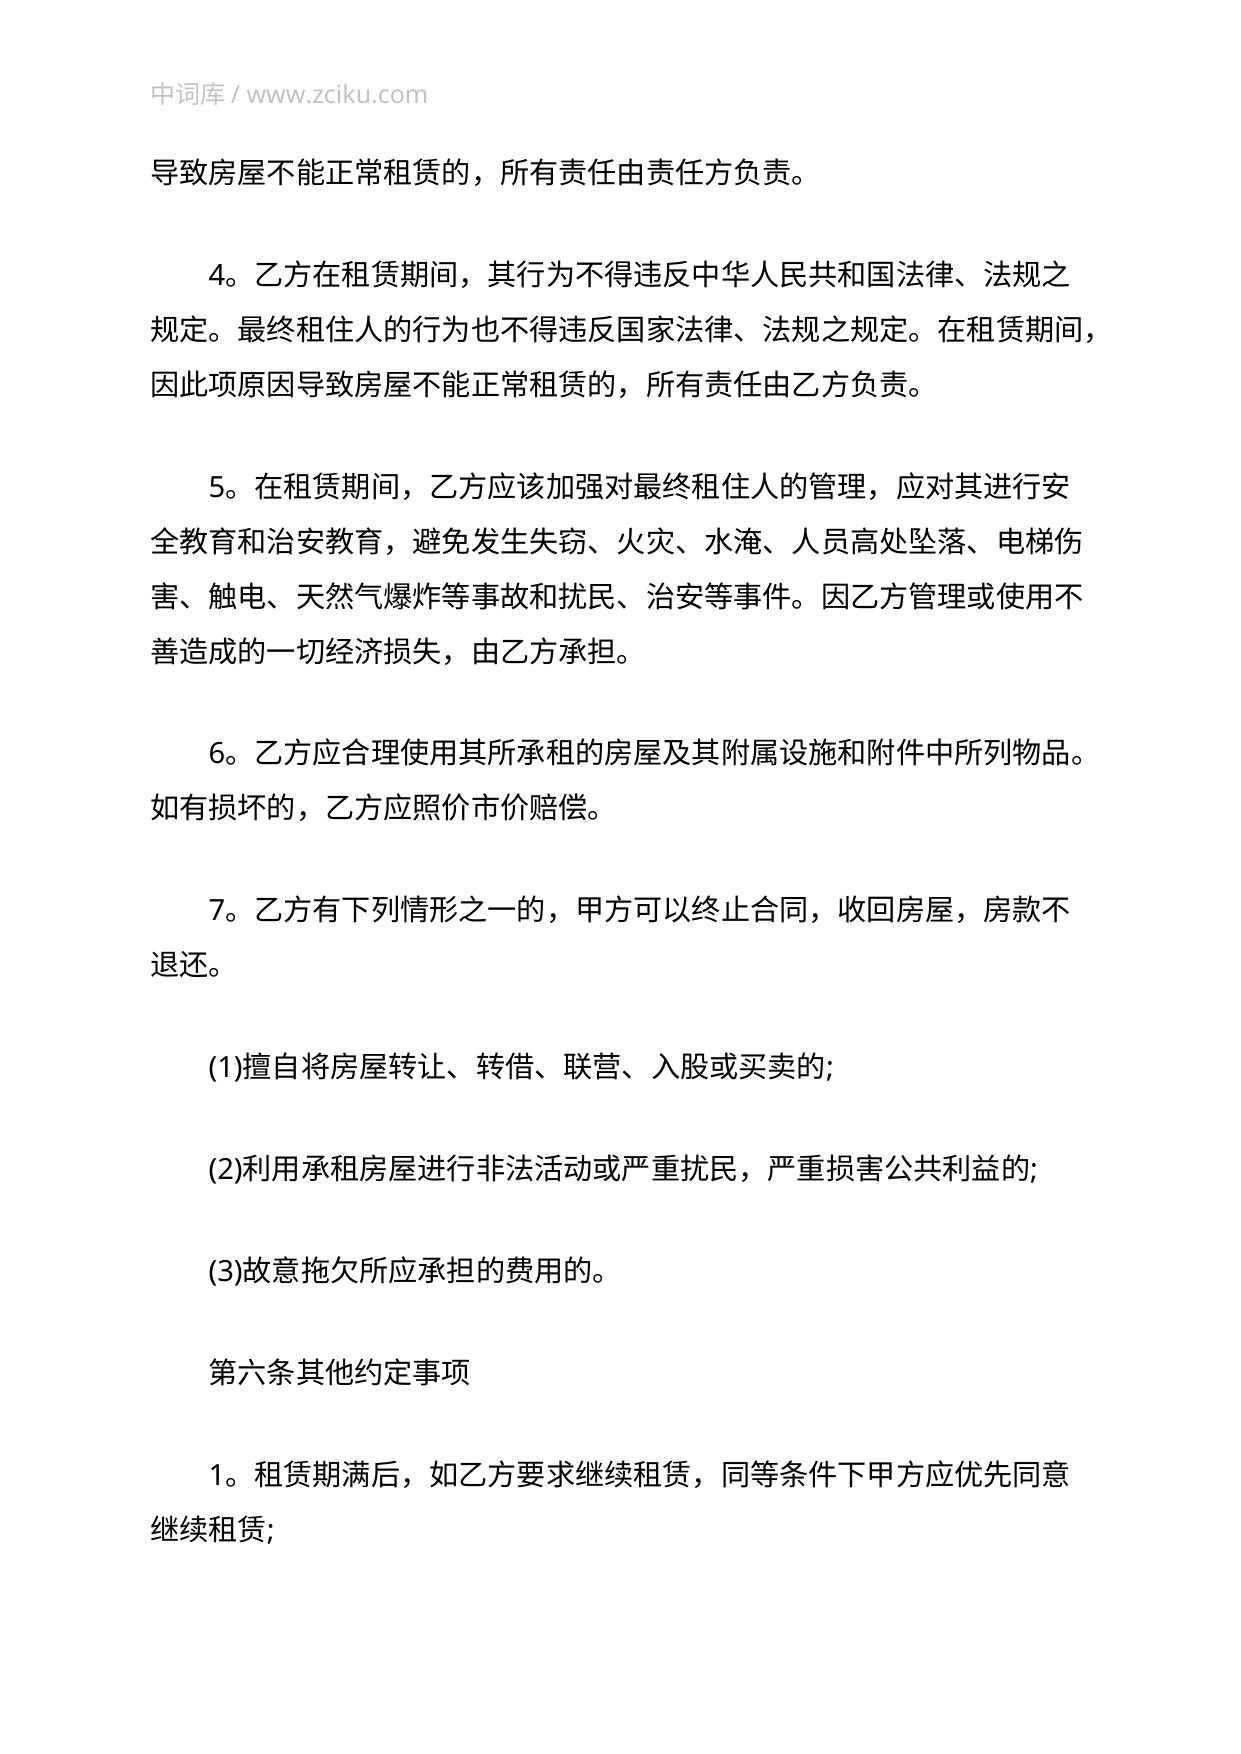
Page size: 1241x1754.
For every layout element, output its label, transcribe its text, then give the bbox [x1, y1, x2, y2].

text 6。乙方应合理使用其所承租的房屋及其附属设施和附件中所列物品。如有损坏的，乙方应照价市价赔偿。 [150, 730, 1090, 827]
text (2)利用承租房屋进行非法活动或严重扰民，严重损害公共利益的; [150, 1146, 1090, 1188]
text 7。乙方有下列情形之一的，甲方可以终止合同，收回房屋，房款不退还。 [150, 887, 1090, 984]
text (1)擅自将房屋转让、转借、联营、入股或买卖的; [150, 1043, 1090, 1086]
text (3)故意拖欠所应承担的费用的。 [150, 1247, 1090, 1290]
text 第六条其他约定事项 [150, 1349, 1090, 1392]
text 5。在租赁期间，乙方应该加强对最终租住人的管理，应对其进行安全教育和治安教育，避免发生失窃、火灾、水淹、人员高处坠落、电梯伤害、触电、天然气爆炸等事故和扰民、治安等事件。因乙方管理或使用不善造成的一切经济损失，由乙方承担。 [150, 463, 1090, 671]
text 4。乙方在租赁期间，其行为不得违反中华人民共和国法律、法规之规定。最终租住人的行为也不得违反国家法律、法规之规定。在租赁期间，因此项原因导致房屋不能正常租赁的，所有责任由乙方负责。 [150, 252, 1090, 404]
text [150, 150, 1090, 192]
text 1。租赁期满后，如乙方要求继续租赁，同等条件下甲方应优先同意继续租赁; [150, 1451, 1090, 1549]
